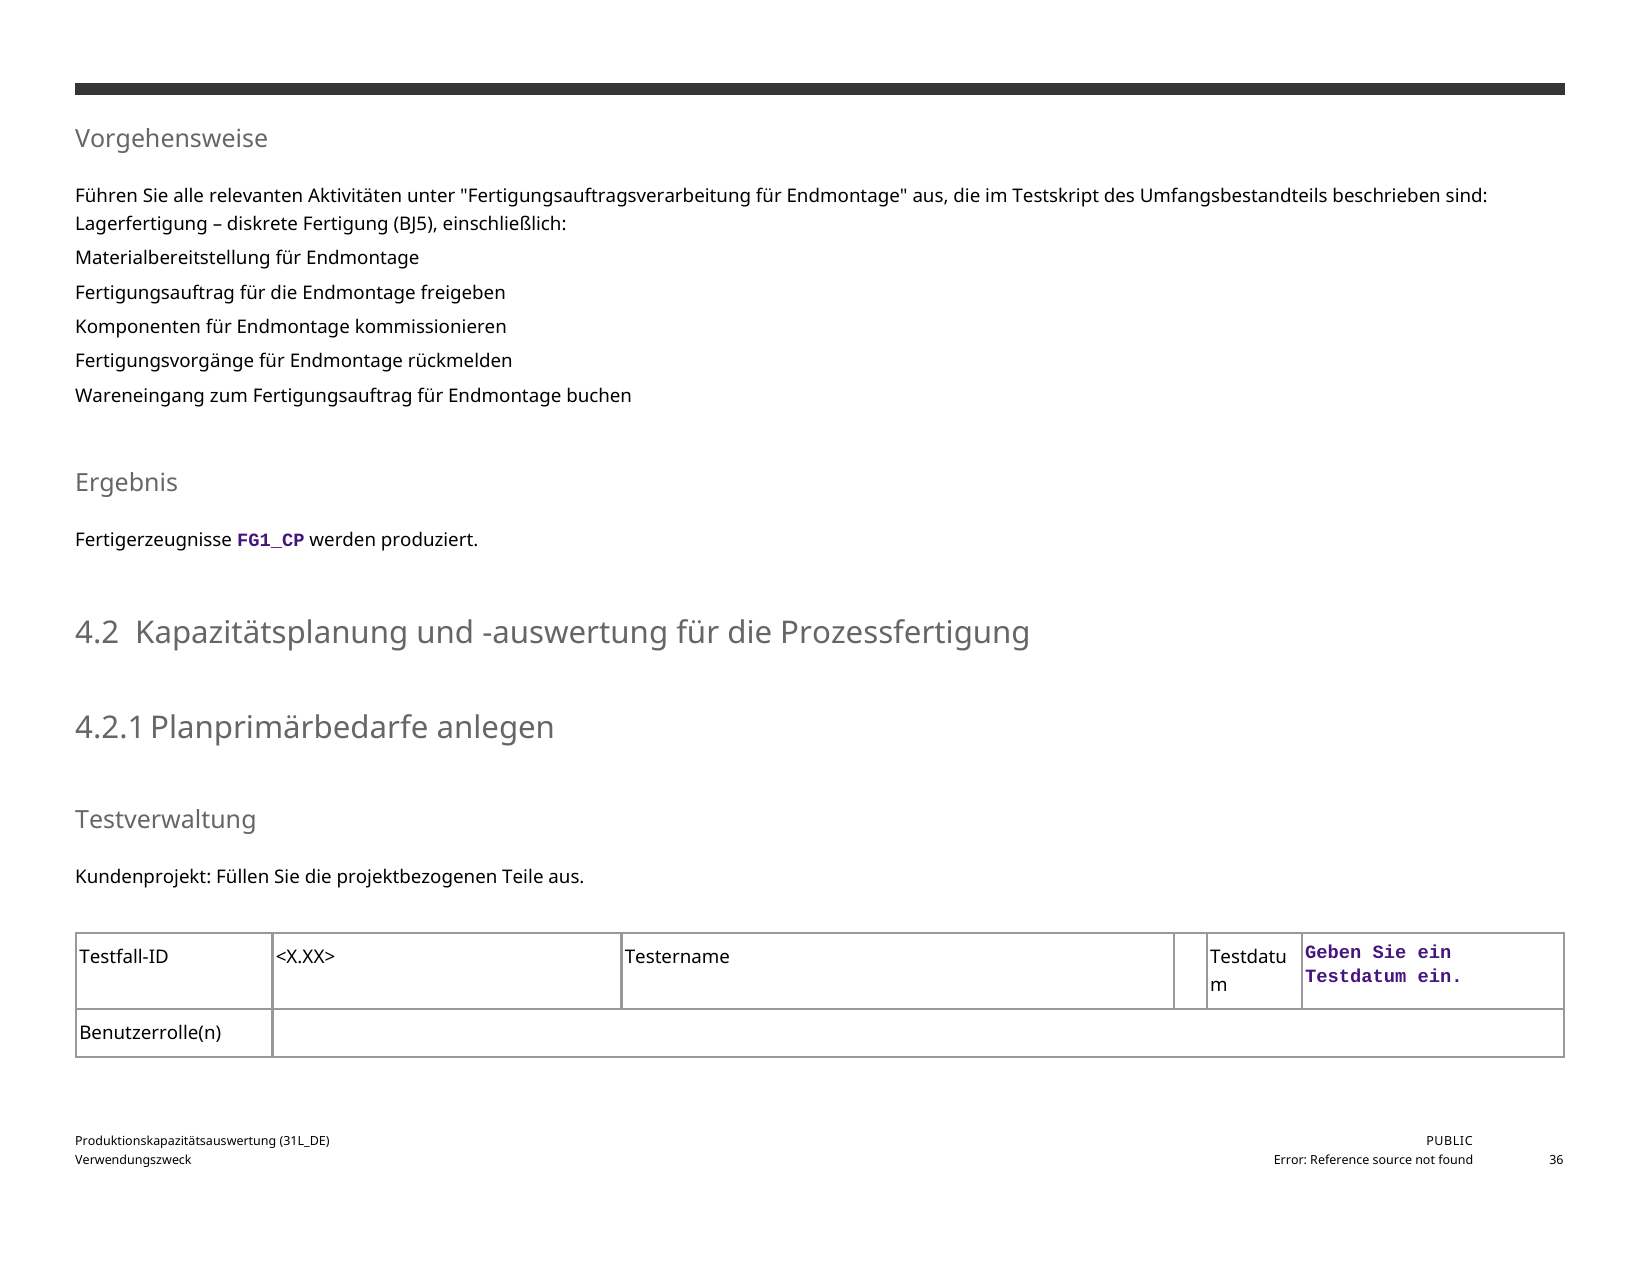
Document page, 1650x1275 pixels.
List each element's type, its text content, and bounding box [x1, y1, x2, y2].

text Fertigungsvorgänge für Endmontage rückmelden [75, 348, 1565, 373]
text Kundenprojekt: Füllen Sie die projektbezogenen Teile aus. [75, 863, 1565, 889]
title Ergebnis [75, 468, 1565, 497]
subtitle Planprimärbedarfe anlegen [75, 709, 1565, 746]
subtitle Kapazitätsplanung und -auswertung für die Prozessfertigung [75, 613, 1565, 651]
text Materialbereitstellung für Endmontage [75, 245, 1565, 270]
title Vorgehensweise [75, 124, 1565, 153]
table_cell [274, 1010, 1563, 1056]
title Testverwaltung [75, 805, 1565, 834]
table_header Testdatum [1208, 934, 1301, 1008]
table_header <X.XX> [274, 934, 620, 1008]
text Komponenten für Endmontage kommissionieren [75, 313, 1565, 339]
text Wareneingang zum Fertigungsauftrag für Endmontage buchen [75, 382, 1565, 407]
table_header Testername [623, 934, 1173, 1008]
text Fertigungsauftrag für die Endmontage freigeben [75, 279, 1565, 304]
table_header [1175, 934, 1206, 1008]
table_header Geben Sie ein Testdatum ein. [1303, 934, 1563, 1008]
table_cell Benutzerrolle(n) [77, 1010, 271, 1056]
text Führen Sie alle relevanten Aktivitäten unter "Fertigungsauftragsverarbeitung für Endmontage" aus, die im Testskript des Umfangsbestandteils beschrieben sind: Lagerfertigung – diskrete Fertigung (BJ5), einschließlich: [75, 182, 1565, 236]
table_header Testfall-ID [77, 934, 271, 1008]
text Fertigerzeugnisse FG1_CP werden produziert. [75, 527, 1565, 552]
